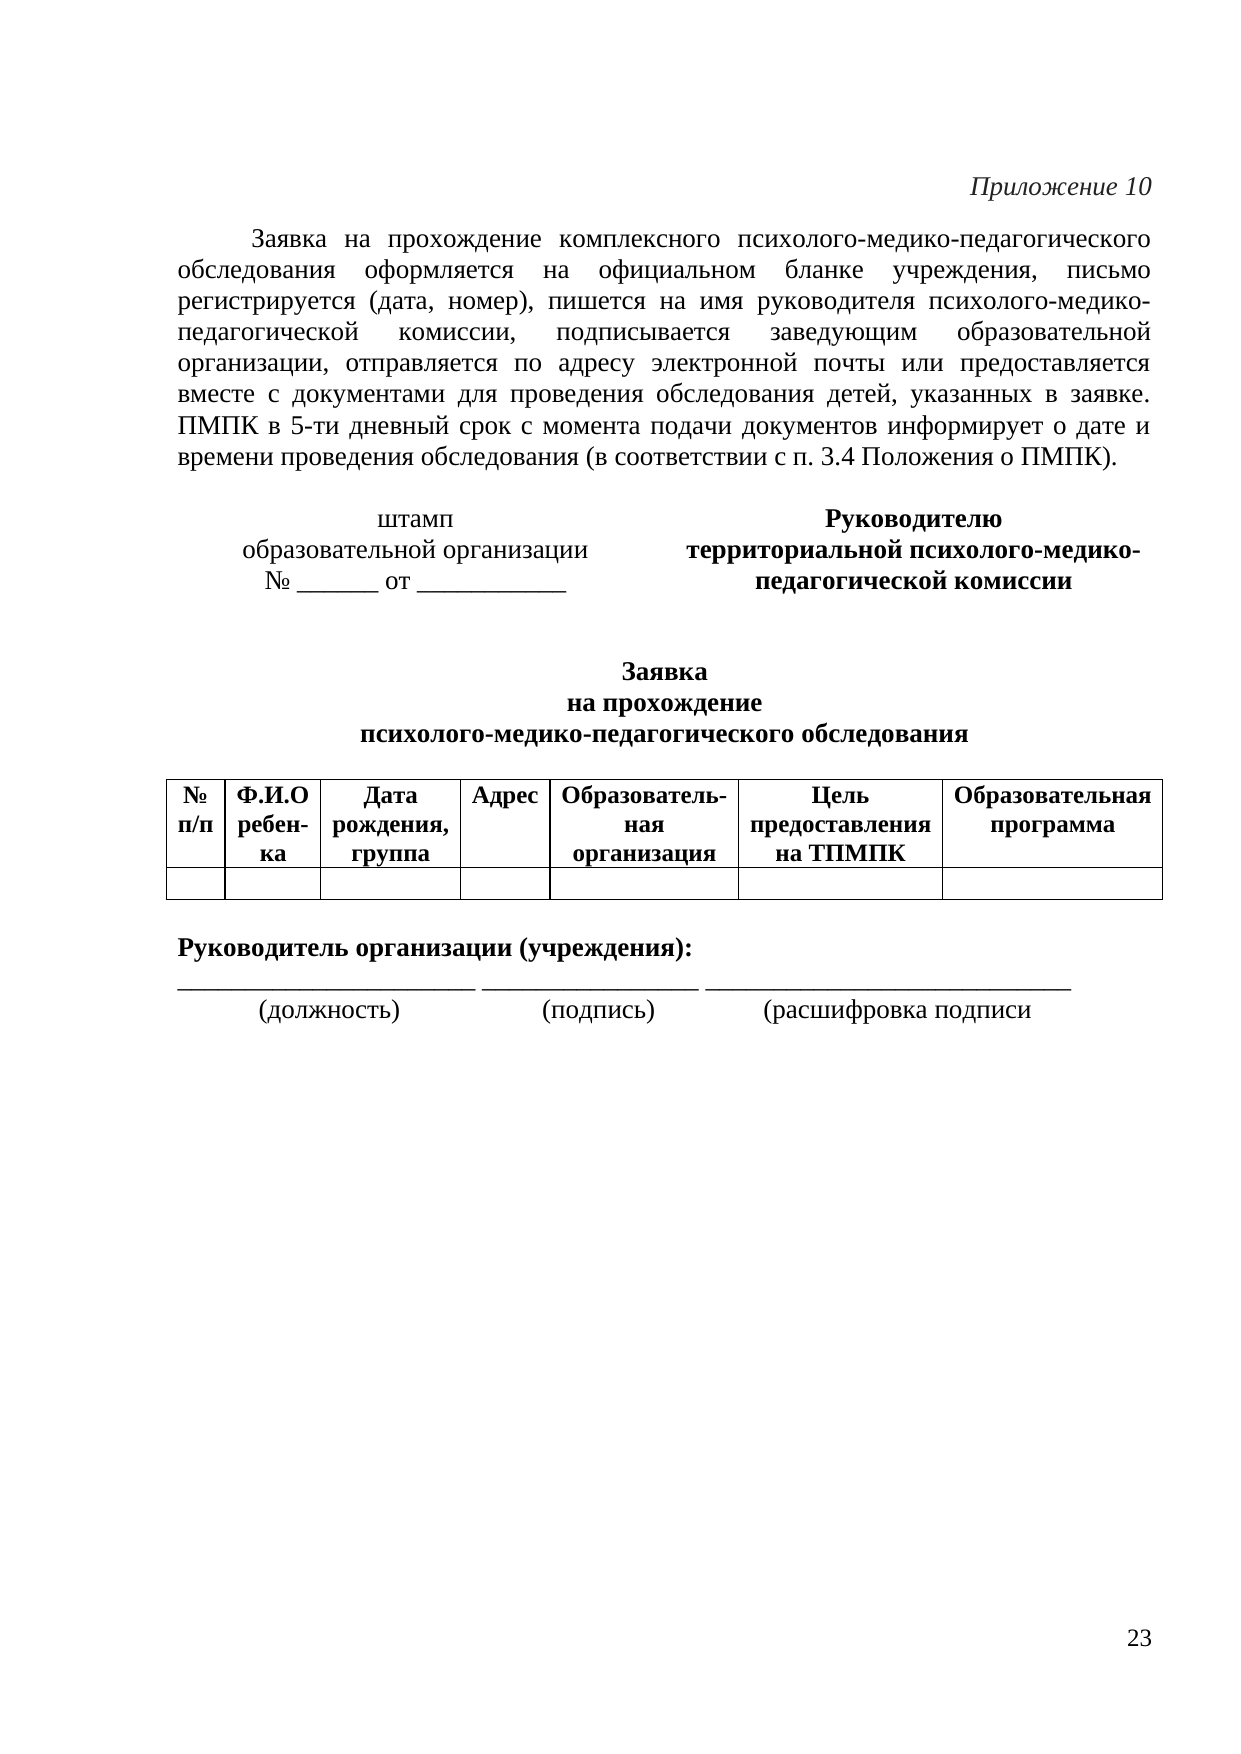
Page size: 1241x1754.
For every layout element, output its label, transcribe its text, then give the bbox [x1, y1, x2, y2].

table_header Цель предоставления на ТПМПК [739, 780, 942, 867]
text ______________________ ________________ ___________________________ [177, 962, 1152, 993]
table_cell [167, 868, 224, 899]
table_header Руководителю территориальной психолого-медико-педагогической комиссии [664, 471, 1163, 596]
table_header штамп образовательной организации № ______ от ___________ [166, 471, 664, 596]
text Заявка [177, 655, 1152, 686]
text (должность) (подпись) (расшифровка подписи [177, 993, 1152, 1024]
table_header Дата рождения, группа [321, 780, 460, 867]
table_header Ф.И.О ребен-ка [226, 780, 320, 867]
text Руководитель организации (учреждения): [177, 931, 1152, 962]
text на прохождение [177, 686, 1152, 717]
table_cell [943, 868, 1162, 899]
text Приложение 10 [177, 170, 1152, 201]
text Заявка на прохождение комплексного психолого-медико-педагогического обследования оформляется на официальном бланке учреждения, письмо регистрируется (дата, номер), пишется на имя руководителя психолого-медико-педагогической комиссии, подписывается заведующим образовательной организации, отправляется по адресу электронной почты или предоставляется вместе с документами для проведения обследования детей, указанных в заявке. ПМПК в 5-ти дневный срок с момента подачи документов информирует о дате и времени проведения обследования (в соответствии с п. 3.4 Положения о ПМПК). [177, 222, 1152, 471]
table_header Образовательная программа [943, 780, 1162, 867]
table_header Адрес [461, 780, 549, 867]
text психолого-медико-педагогического обследования [177, 717, 1152, 748]
table_cell [739, 868, 942, 899]
table_cell [321, 868, 460, 899]
table_header Образователь-ная организация [551, 780, 738, 867]
table_cell [551, 868, 738, 899]
table_cell [226, 868, 320, 899]
table_header № п/п [167, 780, 224, 867]
table_cell [461, 868, 549, 899]
